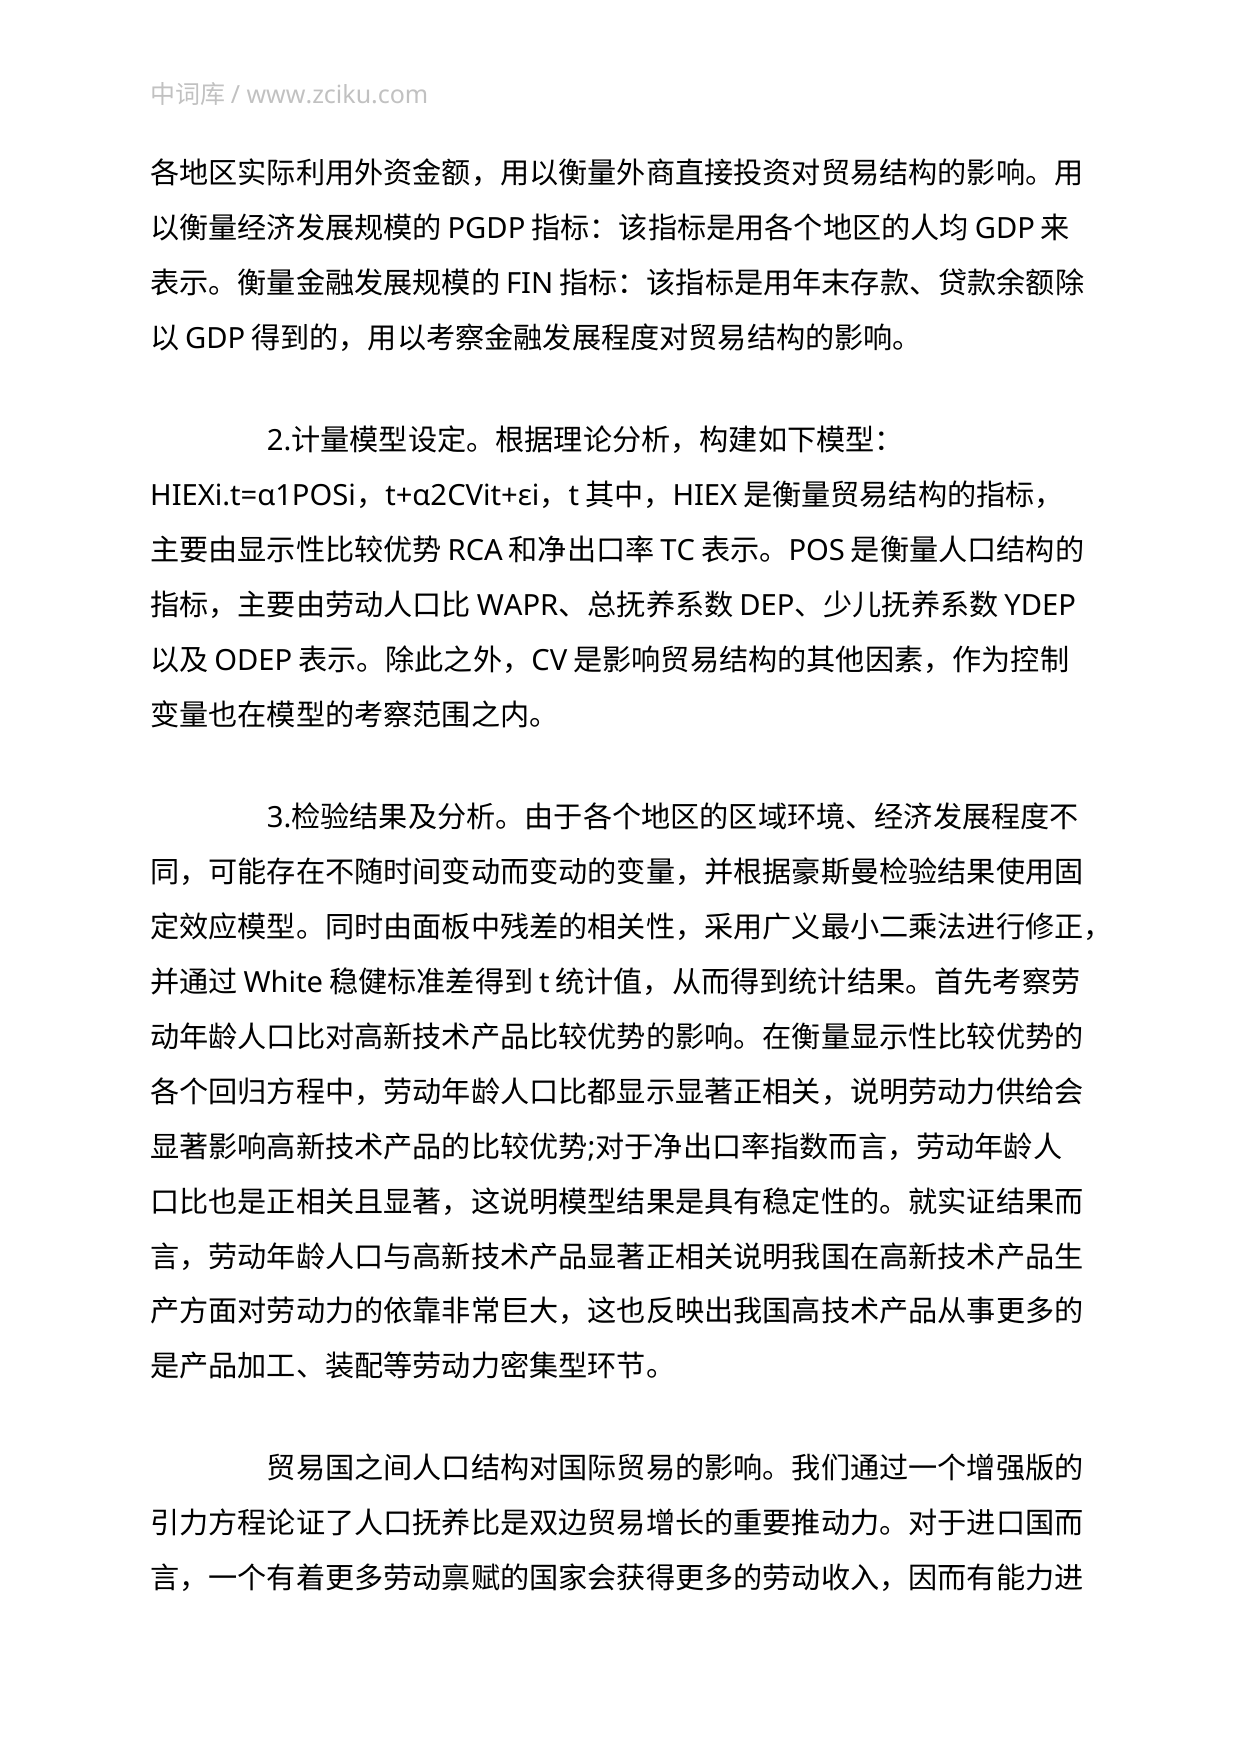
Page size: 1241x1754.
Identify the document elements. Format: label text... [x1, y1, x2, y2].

text 2.计量模型设定。根据理论分析，构建如下模型：HIEXi.t=α1POSi，t+α2CVit+εi，t其中，HIEX是衡量贸易结构的指标，主要由显示性比较优势RCA和净出口率TC表示。POS是衡量人口结构的指标，主要由劳动人口比WAPR、总抚养系数DEP、少儿抚养系数YDEP以及ODEP表示。除此之外，CV是影响贸易结构的其他因素，作为控制变量也在模型的考察范围之内。 [150, 417, 1090, 734]
text 3.检验结果及分析。由于各个地区的区域环境、经济发展程度不同，可能存在不随时间变动而变动的变量，并根据豪斯曼检验结果使用固定效应模型。同时由面板中残差的相关性，采用广义最小二乘法进行修正，并通过White稳健标准差得到t统计值，从而得到统计结果。首先考察劳动年龄人口比对高新技术产品比较优势的影响。在衡量显示性比较优势的各个回归方程中，劳动年龄人口比都显示显著正相关，说明劳动力供给会显著影响高新技术产品的比较优势;对于净出口率指数而言，劳动年龄人口比也是正相关且显著，这说明模型结果是具有稳定性的。就实证结果而言，劳动年龄人口与高新技术产品显著正相关说明我国在高新技术产品生产方面对劳动力的依靠非常巨大，这也反映出我国高技术产品从事更多的是产品加工、装配等劳动力密集型环节。 [150, 794, 1090, 1385]
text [150, 150, 1090, 357]
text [150, 1445, 1090, 1597]
